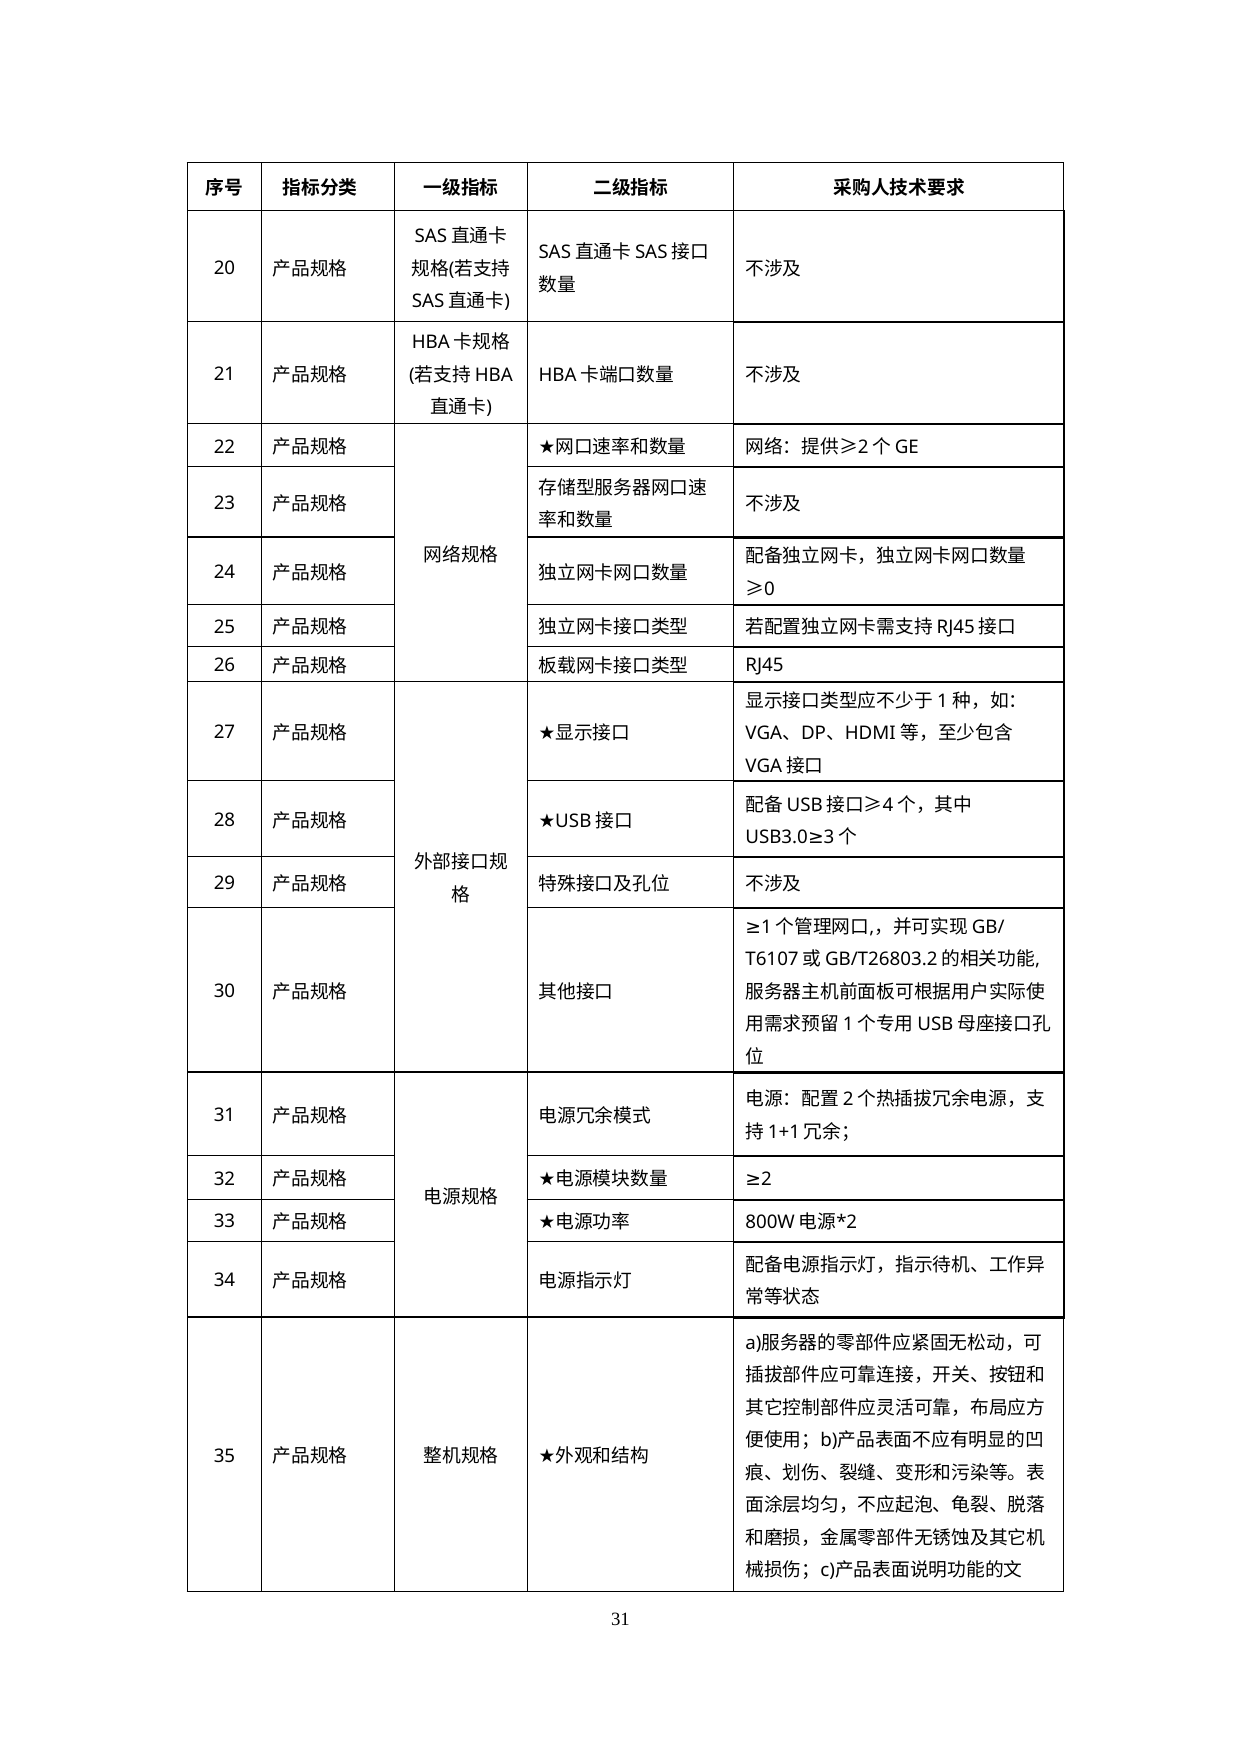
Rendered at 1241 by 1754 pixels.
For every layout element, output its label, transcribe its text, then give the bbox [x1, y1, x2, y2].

table_cell 产品规格 [262, 605, 394, 646]
table_cell HBA卡端口数量 [528, 322, 733, 423]
table_cell 板载网卡接口类型 [528, 647, 733, 681]
table_cell 配备独立网卡，独立网卡网口数量≥0 [734, 539, 1063, 603]
table_cell 产品规格 [262, 467, 394, 536]
table_cell 不涉及 [734, 323, 1063, 423]
table_header 采购人技术要求 [734, 163, 1063, 210]
table_cell 20 [188, 211, 261, 321]
table_cell 26 [188, 647, 261, 681]
table_cell 若配置独立网卡需支持RJ45接口 [734, 606, 1063, 646]
table_cell ★USB接口 [528, 781, 733, 856]
table_cell 外部接口规格 [395, 682, 527, 1071]
table_cell 配备电源指示灯，指示待机、工作异常等状态 [734, 1243, 1063, 1316]
table_cell 23 [188, 467, 261, 536]
table_cell 网络：提供≥2个GE [734, 425, 1063, 466]
table_cell 产品规格 [262, 1318, 394, 1591]
table_header 一级指标 [395, 163, 527, 210]
table_cell 产品规格 [262, 682, 394, 780]
table_cell HBA卡规格(若支持HBA直通卡) [395, 322, 527, 423]
table_cell 产品规格 [262, 538, 394, 603]
table_cell 产品规格 [262, 908, 394, 1071]
table_header 序号 [188, 163, 261, 210]
table_header 指标分类 [262, 163, 394, 210]
table_cell 独立网卡接口类型 [528, 605, 733, 646]
table_cell 产品规格 [262, 781, 394, 856]
table_cell 产品规格 [262, 857, 394, 907]
table_cell ★外观和结构 [528, 1318, 733, 1591]
table_cell 特殊接口及孔位 [528, 857, 733, 907]
table_cell 35 [188, 1318, 261, 1591]
table_cell 网络规格 [395, 424, 527, 681]
table_cell 独立网卡网口数量 [528, 538, 733, 603]
table_cell ★网口速率和数量 [528, 424, 733, 466]
table_cell 配备USB接口≥4个，其中USB3.0≥3个 [734, 782, 1063, 856]
table_cell SAS直通卡SAS接口数量 [528, 211, 733, 321]
table_cell RJ45 [734, 648, 1063, 681]
table_cell 不涉及 [734, 858, 1063, 907]
table_cell 不涉及 [734, 468, 1063, 536]
table_cell 33 [188, 1200, 261, 1241]
table_cell SAS直通卡规格(若支持SAS直通卡) [395, 211, 527, 321]
table_cell 整机规格 [395, 1318, 527, 1591]
table_cell 30 [188, 908, 261, 1071]
table_cell 22 [188, 424, 261, 466]
table_cell 电源指示灯 [528, 1242, 733, 1316]
table_header 二级指标 [528, 163, 733, 210]
table_cell 产品规格 [262, 647, 394, 681]
table_cell 32 [188, 1156, 261, 1199]
table_cell 不涉及 [734, 211, 1063, 321]
table_cell 产品规格 [262, 322, 394, 423]
table_cell 产品规格 [262, 1242, 394, 1316]
table_cell 电源规格 [395, 1073, 527, 1316]
table_cell ≥1个管理网口,，并可实现GB/T6107或GB/T26803.2的相关功能,服务器主机前面板可根据用户实际使用需求预留1个专用USB母座接口孔位 [734, 909, 1063, 1071]
table_cell 产品规格 [262, 1073, 394, 1154]
table_cell ★显示接口 [528, 682, 733, 780]
table_cell 29 [188, 857, 261, 907]
table_cell 电源：配置2个热插拔冗余电源，支持1+1冗余； [734, 1074, 1063, 1154]
table_cell 24 [188, 538, 261, 603]
table_cell 其他接口 [528, 908, 733, 1071]
table_cell 产品规格 [262, 211, 394, 321]
table_cell 产品规格 [262, 1200, 394, 1241]
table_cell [734, 1319, 1063, 1591]
table_cell 存储型服务器网口速率和数量 [528, 467, 733, 536]
table_cell 产品规格 [262, 424, 394, 466]
table_cell 31 [188, 1073, 261, 1154]
table_cell 产品规格 [262, 1156, 394, 1199]
table_cell ★电源功率 [528, 1200, 733, 1241]
table_cell 电源冗余模式 [528, 1073, 733, 1154]
table_cell 显示接口类型应不少于 1 种，如：VGA、DP、HDMI 等，至少包含VGA接口 [734, 683, 1063, 780]
table_cell 27 [188, 682, 261, 780]
table_cell ≥2 [734, 1157, 1063, 1199]
table_cell 25 [188, 605, 261, 646]
table_cell 21 [188, 322, 261, 423]
table_cell 800W电源*2 [734, 1201, 1063, 1241]
table_cell 34 [188, 1242, 261, 1316]
table_cell 28 [188, 781, 261, 856]
table_cell ★电源模块数量 [528, 1156, 733, 1199]
